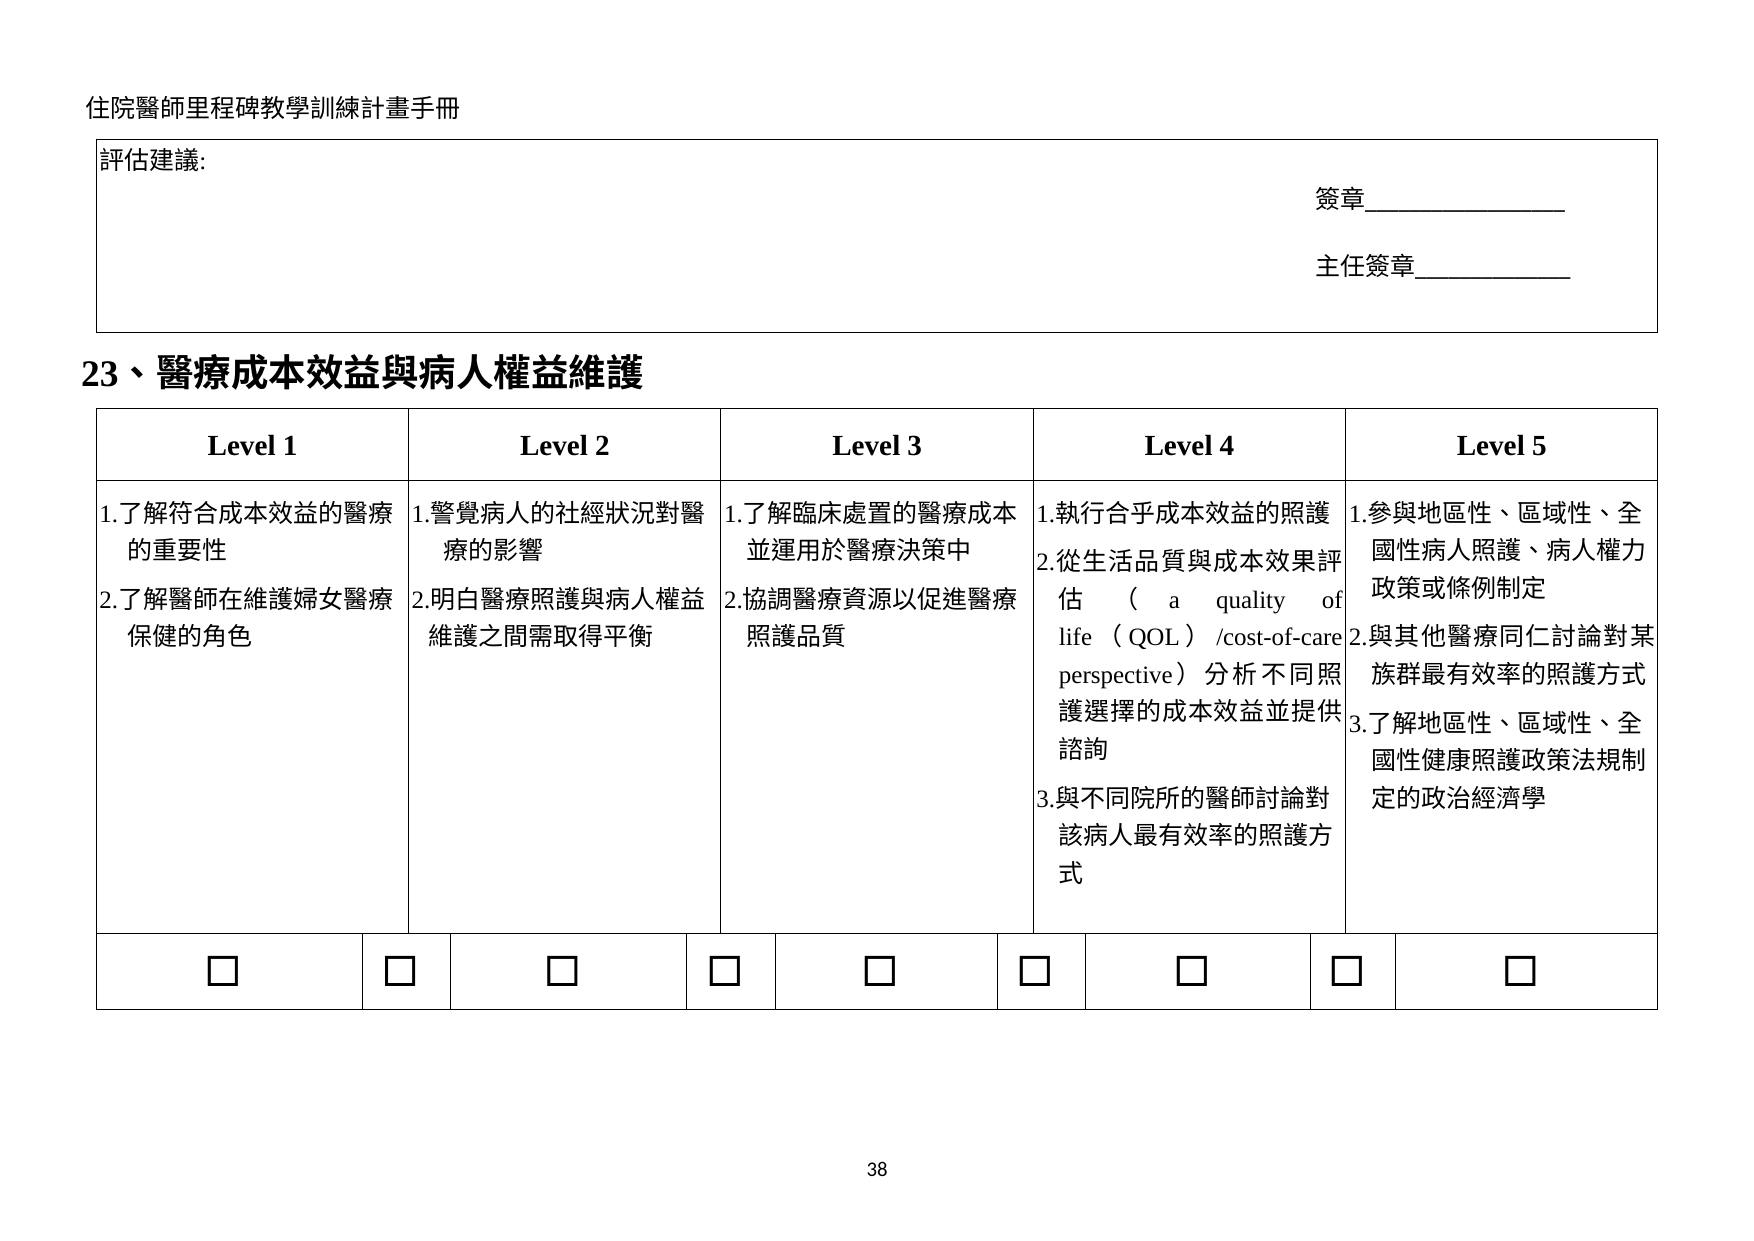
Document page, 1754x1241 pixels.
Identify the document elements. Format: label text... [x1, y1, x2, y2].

table_cell 評估建議: [97, 140, 1657, 332]
table_header Level 3 [721, 409, 1033, 480]
table_cell 1.警覺病人的社經狀況對醫療的影響 2.明白醫療照護與病人權益維護之間需取得平衡 [409, 481, 720, 933]
table_cell [1396, 934, 1657, 1009]
table_cell [687, 934, 775, 1009]
table_cell [998, 934, 1085, 1009]
text 23、醫療成本效益與病人權益維護 [81, 333, 1683, 408]
table_cell [1311, 934, 1395, 1009]
table_header Level 4 [1034, 409, 1345, 480]
table_cell [1086, 934, 1310, 1009]
table_cell [97, 934, 362, 1009]
table_cell 1.參與地區性、區域性、全國性病人照護、病人權力政策或條例制定 2.與其他醫療同仁討論對某族群最有效率的照護方式 3.了解地區性、區域性、全國性健康照護政策法規制定的政治經濟學 [1346, 481, 1657, 933]
table_header Level 5 [1346, 409, 1657, 480]
table_cell [363, 934, 450, 1009]
table_header Level 2 [409, 409, 720, 480]
table_cell 1.了解臨床處置的醫療成本並運用於醫療決策中 2.協調醫療資源以促進醫療照護品質 [721, 481, 1033, 933]
table_cell 1.了解符合成本效益的醫療的重要性 2.了解醫師在維護婦女醫療保健的角色 [97, 481, 408, 933]
table_cell [451, 934, 686, 1009]
table_cell 1.執行合乎成本效益的照護 2.從生活品質與成本效果評估（a quality of life（QOL）/cost-of-care perspective）分析不同照護選擇的成本效益並提供諮詢 3.與不同院所的醫師討論對該病人最有效率的照護方式 [1034, 481, 1345, 933]
table_header Level 1 [97, 409, 408, 480]
table_cell [776, 934, 997, 1009]
